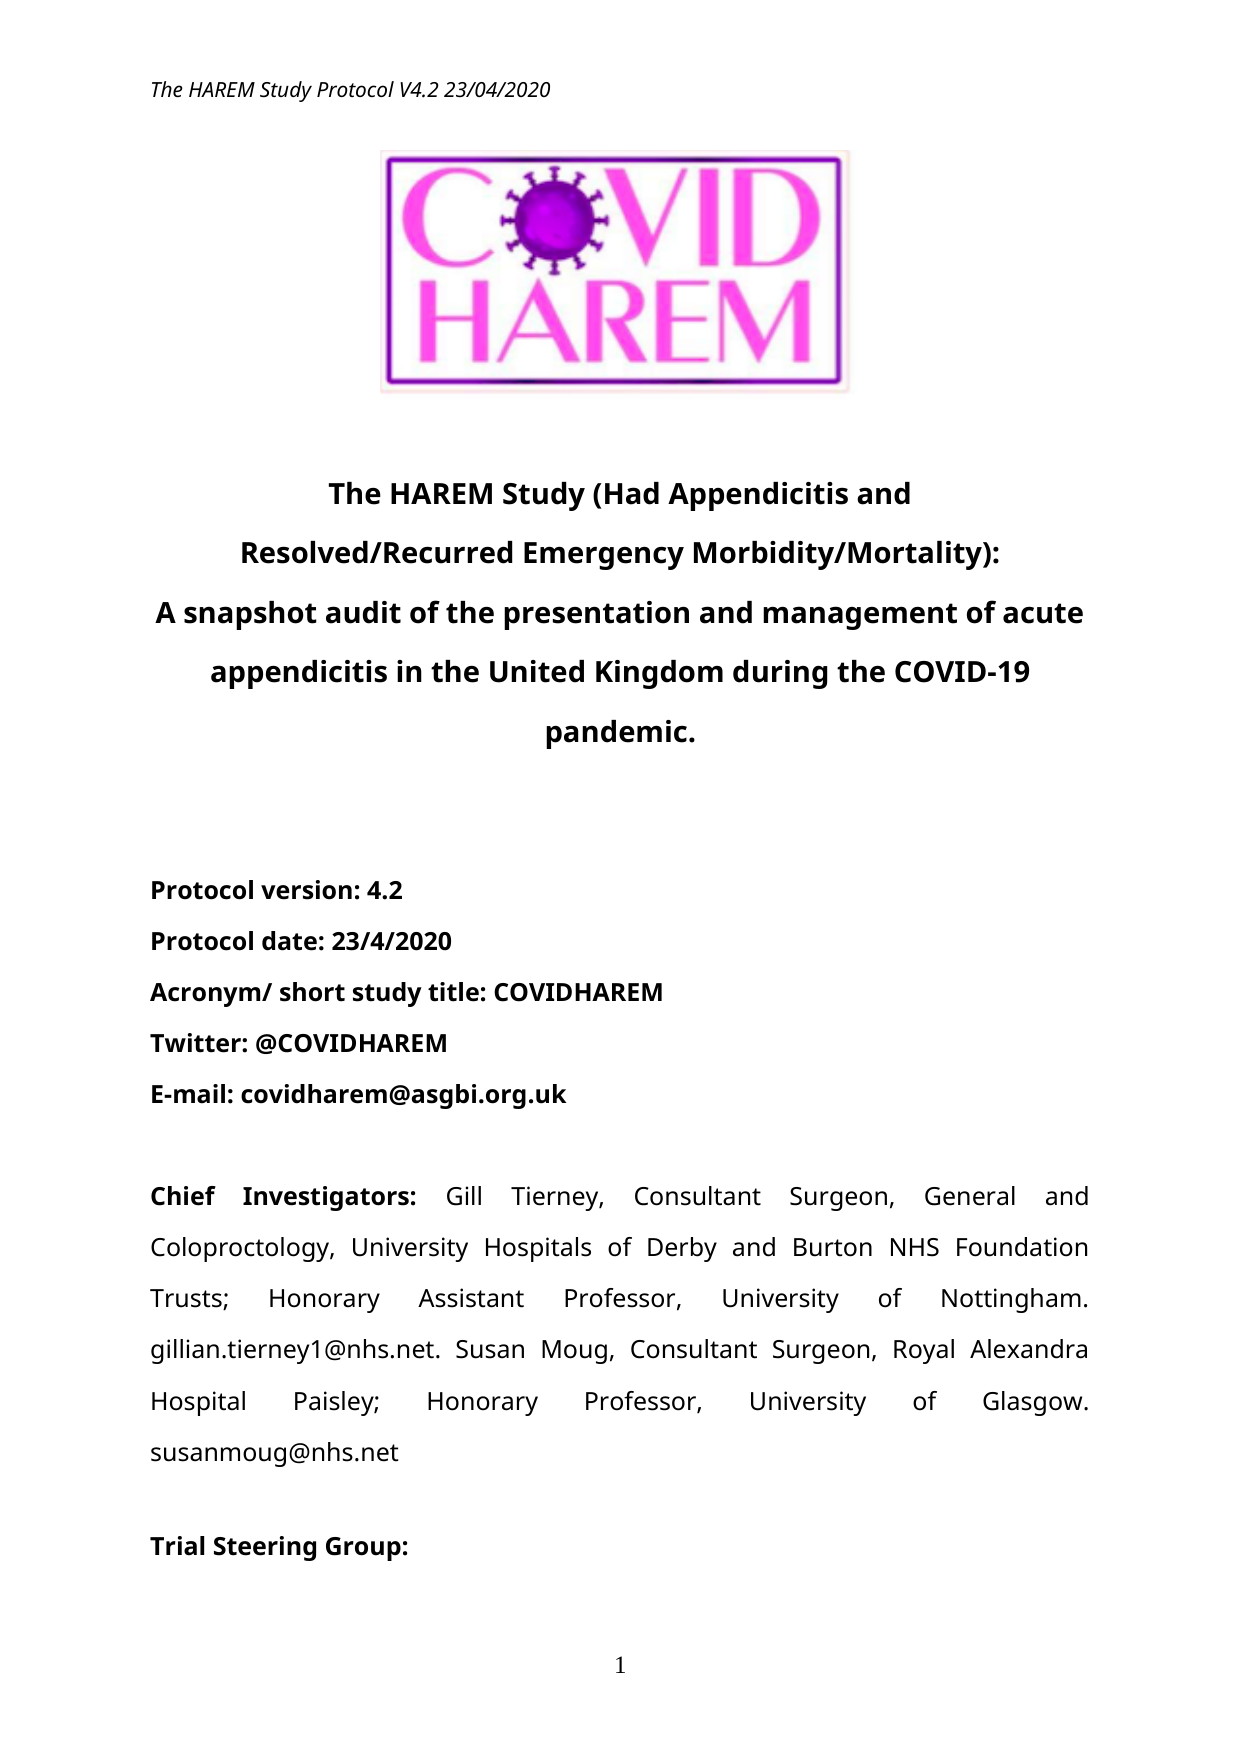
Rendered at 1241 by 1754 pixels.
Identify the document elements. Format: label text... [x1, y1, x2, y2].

text Trial Steering Group: [150, 1528, 1090, 1562]
text A snapshot audit of the presentation and management of acute appendicitis in the United Kingdom during the COVID-19 pandemic. [150, 592, 1090, 751]
text The HAREM Study (Had Appendicitis and [150, 473, 1090, 513]
text Protocol version: 4.2 [150, 873, 1090, 907]
text Acronym/ short study title: COVIDHAREM [150, 975, 1090, 1009]
text E-mail: covidharem@asgbi.org.uk [150, 1077, 1090, 1111]
text Chief Investigators: Gill Tierney, Consultant Surgeon, General and Coloproctology, University Hospitals of Derby and Burton NHS Foundation Trusts; Honorary Assistant Professor, University of Nottingham. gillian.tierney1@nhs.net. Susan Moug, Consultant Surgeon, Royal Alexandra Hospital Paisley; Honorary Professor, University of Glasgow. susanmoug@nhs.net [150, 1179, 1090, 1468]
text Resolved/Recurred Emergency Morbidity/Mortality): [150, 533, 1090, 572]
text Protocol date: 23/4/2020 [150, 924, 1090, 958]
text Twitter: @COVIDHAREM [150, 1026, 1090, 1060]
picture [380, 150, 860, 400]
